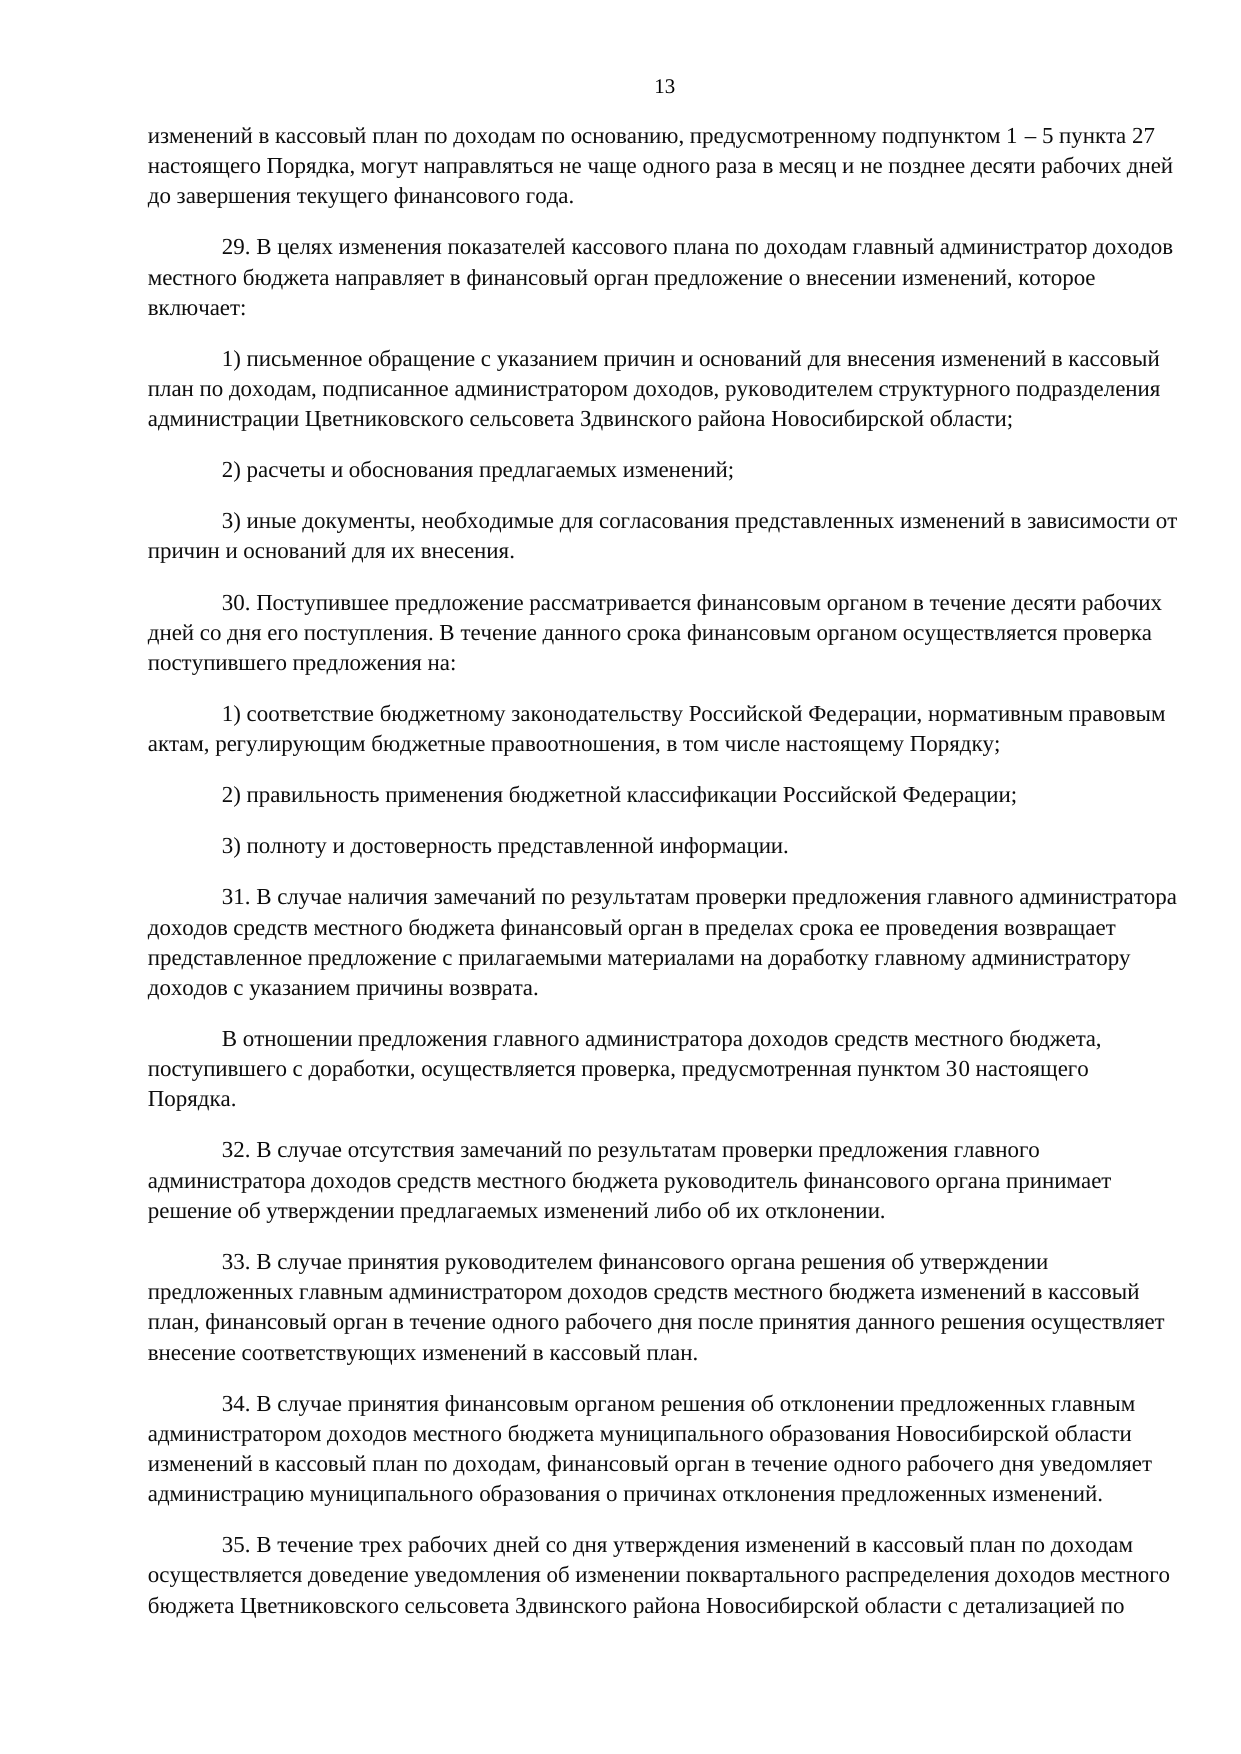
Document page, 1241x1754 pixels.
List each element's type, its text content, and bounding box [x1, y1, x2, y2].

text 2) расчеты и обоснования предлагаемых изменений; [148, 456, 1181, 483]
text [148, 122, 1181, 209]
text 3) иные документы, необходимые для согласования представленных изменений в зависимости от причин и оснований для их внесения. [148, 507, 1181, 564]
text 30. Поступившее предложение рассматривается финансовым органом в течение десяти рабочих дней со дня его поступления. В течение данного срока финансовым органом осуществляется проверка поступившего предложения на: [148, 589, 1181, 675]
text 31. В случае наличия замечаний по результатам проверки предложения главного администратора доходов средств местного бюджета финансовый орган в пределах срока ее проведения возвращает представленное предложение с прилагаемыми материалами на доработку главному администратору доходов с указанием причины возврата. [148, 883, 1181, 1000]
text 3) полноту и достоверность представленной информации. [148, 832, 1181, 859]
text 33. В случае принятия руководителем финансового органа решения об утверждении предложенных главным администратором доходов средств местного бюджета изменений в кассовый план, финансовый орган в течение одного рабочего дня после принятия данного решения осуществляет внесение соответствующих изменений в кассовый план. [148, 1248, 1181, 1365]
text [148, 1531, 1181, 1618]
text В отношении предложения главного администратора доходов средств местного бюджета, поступившего с доработки, осуществляется проверка, предусмотренная пунктом 30 настоящего Порядка. [148, 1025, 1181, 1112]
text 1) письменное обращение с указанием причин и оснований для внесения изменений в кассовый план по доходам, подписанное администратором доходов, руководителем структурного подразделения администрации Цветниковского сельсовета Здвинского района Новосибирской области; [148, 345, 1181, 432]
text 34. В случае принятия финансовым органом решения об отклонении предложенных главным администратором доходов местного бюджета муниципального образования Новосибирской области изменений в кассовый план по доходам, финансовый орган в течение одного рабочего дня уведомляет администрацию муниципального образования о причинах отклонения предложенных изменений. [148, 1390, 1181, 1507]
text 2) правильность применения бюджетной классификации Российской Федерации; [148, 781, 1181, 808]
text 32. В случае отсутствия замечаний по результатам проверки предложения главного администратора доходов средств местного бюджета руководитель финансового органа принимает решение об утверждении предлагаемых изменений либо об их отклонении. [148, 1137, 1181, 1223]
text 29. В целях изменения показателей кассового плана по доходам главный администратор доходов местного бюджета направляет в финансовый орган предложение о внесении изменений, которое включает: [148, 233, 1181, 320]
text 1) соответствие бюджетному законодательству Российской Федерации, нормативным правовым актам, регулирующим бюджетные правоотношения, в том числе настоящему Порядку; [148, 700, 1181, 757]
